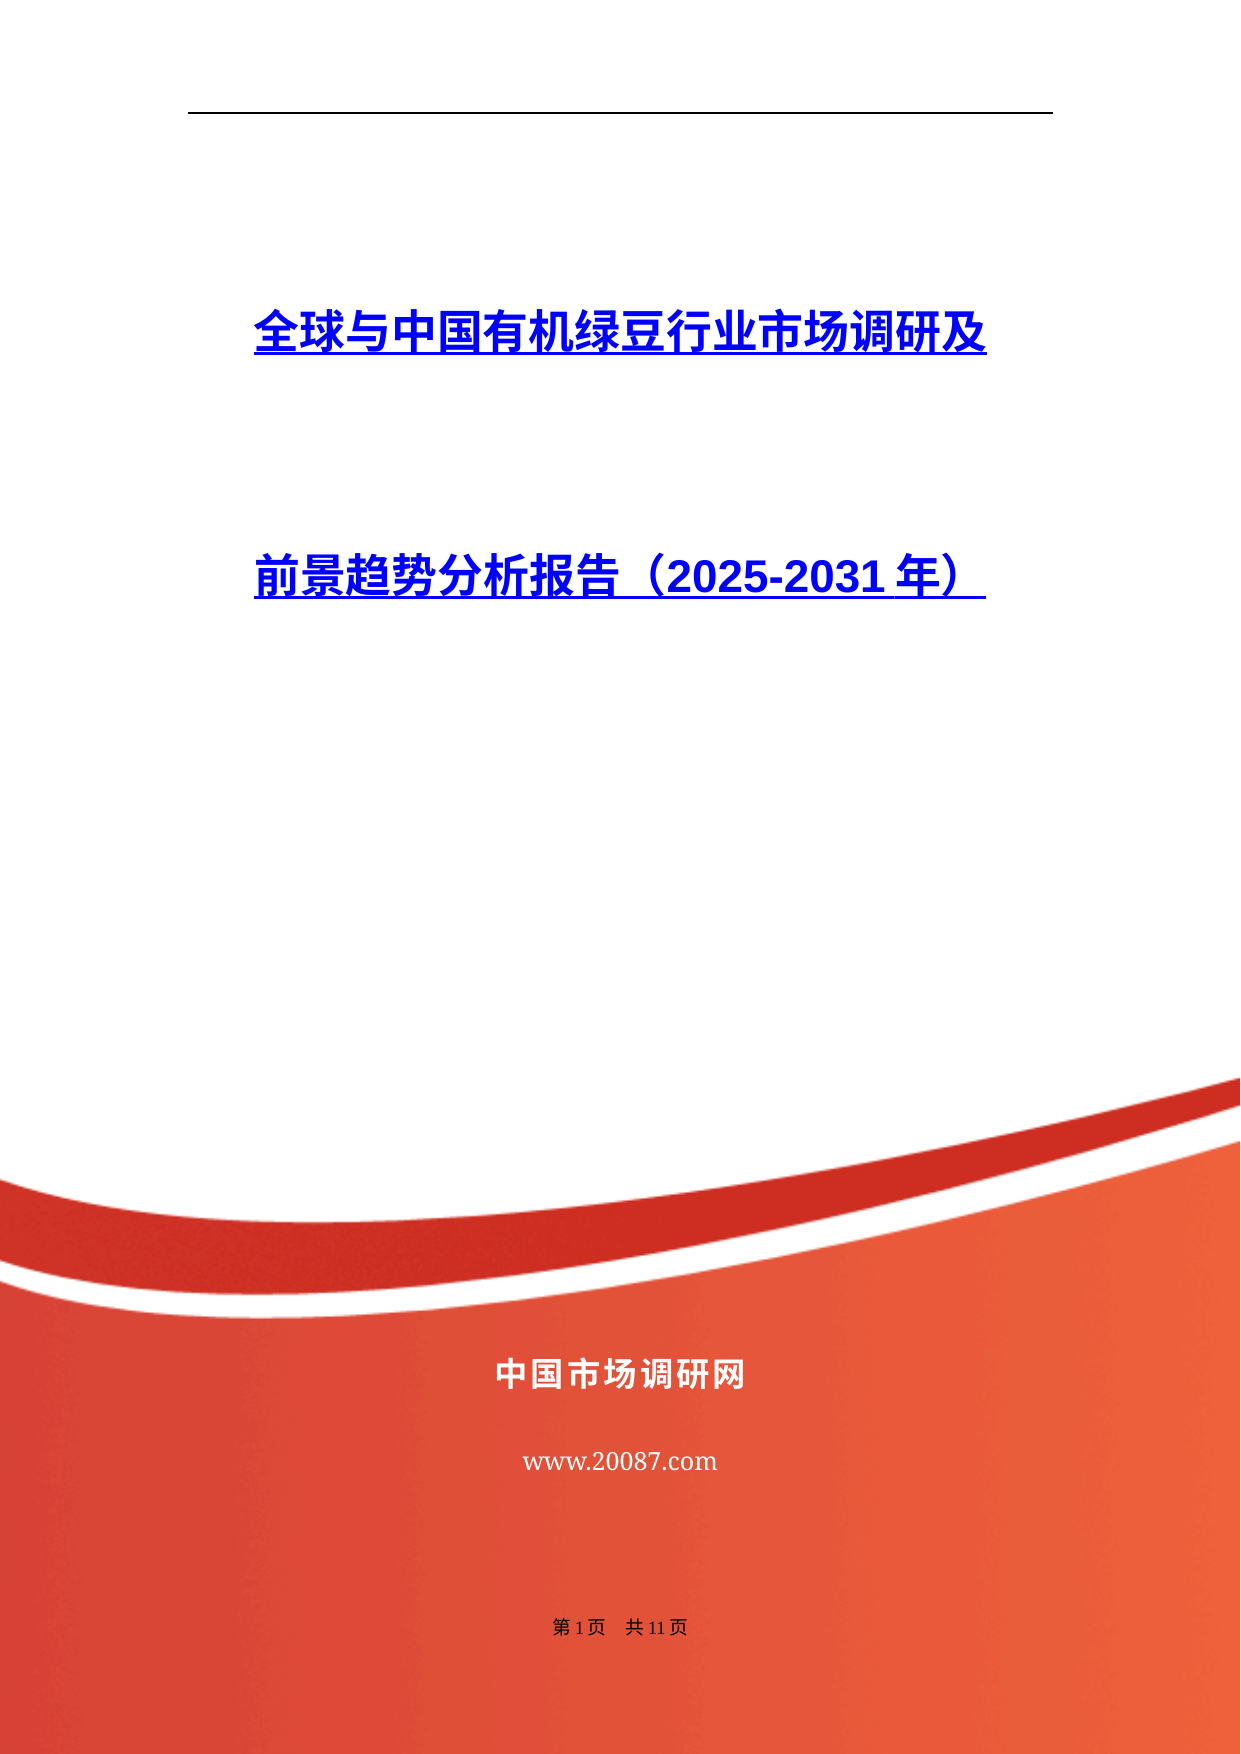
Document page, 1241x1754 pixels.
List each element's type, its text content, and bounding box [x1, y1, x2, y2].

table_header 全球与中国有机绿豆行业市场调研及前景趋势分析报告（2025-2031年） [188, 207, 1053, 773]
picture [0, 1006, 1241, 1754]
text www.20087.com [187, 1428, 1053, 1493]
subtitle 中国市场调研网 [187, 1339, 1053, 1404]
